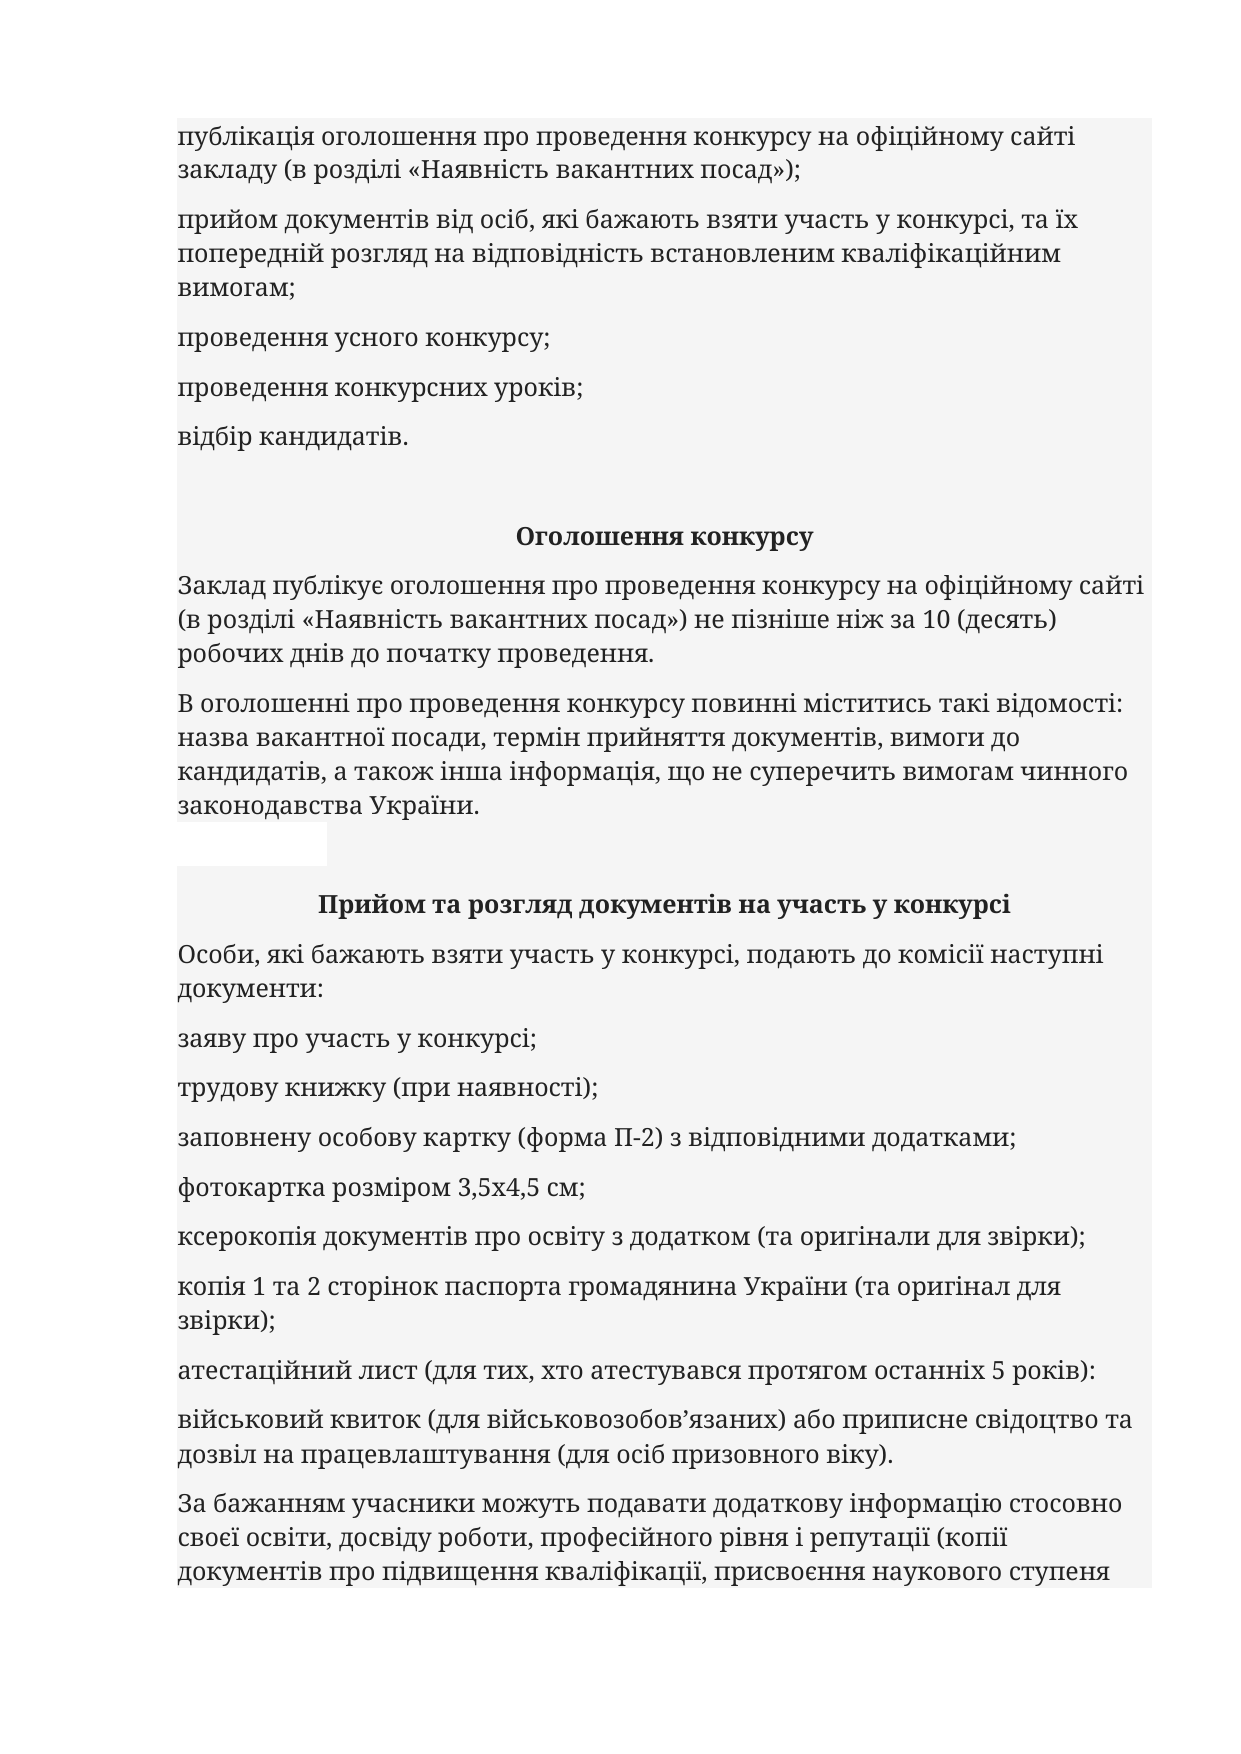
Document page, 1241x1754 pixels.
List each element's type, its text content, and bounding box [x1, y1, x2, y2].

text відбір кандидатів. [177, 419, 1152, 453]
text Особи, які бажають взяти участь у конкурсі, подають до комісії наступні документи: [177, 937, 1152, 1005]
text трудову книжку (при наявності); [177, 1070, 1152, 1104]
text Прийом та розгляд документів на участь у конкурсі [177, 887, 1152, 921]
text прийом документів від осіб, які бажають взяти участь у конкурсі, та їх попередній розгляд на відповідність встановленим кваліфікаційним вимогам; [177, 202, 1152, 304]
text ксерокопія документів про освіту з додатком (та оригінали для звірки); [177, 1219, 1152, 1253]
text проведення конкурсних уроків; [177, 369, 1152, 403]
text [177, 1486, 1152, 1588]
text проведення усного конкурсу; [177, 320, 1152, 354]
text військовий квиток (для військовозобов’язаних) або приписне свідоцтво та дозвіл на працевлаштування (для осіб призовного віку). [177, 1402, 1152, 1470]
text заповнену особову картку (форма П-2) з відповідними додатками; [177, 1120, 1152, 1154]
text Заклад публікує оголошення про проведення конкурсу на офіційному сайті (в розділі «Наявність вакантних посад») не пізніше ніж за 10 (десять) робочих днів до початку проведення. [177, 568, 1152, 670]
text Оголошення конкурсу [177, 518, 1152, 552]
text В оголошенні про проведення конкурсу повинні міститись такі відомості: назва вакантної посади, термін прийняття документів, вимоги до кандидатів, а також інша інформація, що не суперечить вимогам чинного законодавства України. [177, 686, 1152, 822]
text публікація оголошення про проведення конкурсу на офіційному сайті закладу (в розділі «Наявність вакантних посад»); [177, 118, 1152, 186]
text заяву про участь у конкурсі; [177, 1020, 1152, 1054]
text атестаційний лист (для тих, хто атестувався протягом останніх 5 років): [177, 1352, 1152, 1387]
text фотокартка розміром 3,5х4,5 см; [177, 1169, 1152, 1203]
text копія 1 та 2 сторінок паспорта громадянина України (та оригінал для звірки); [177, 1269, 1152, 1337]
